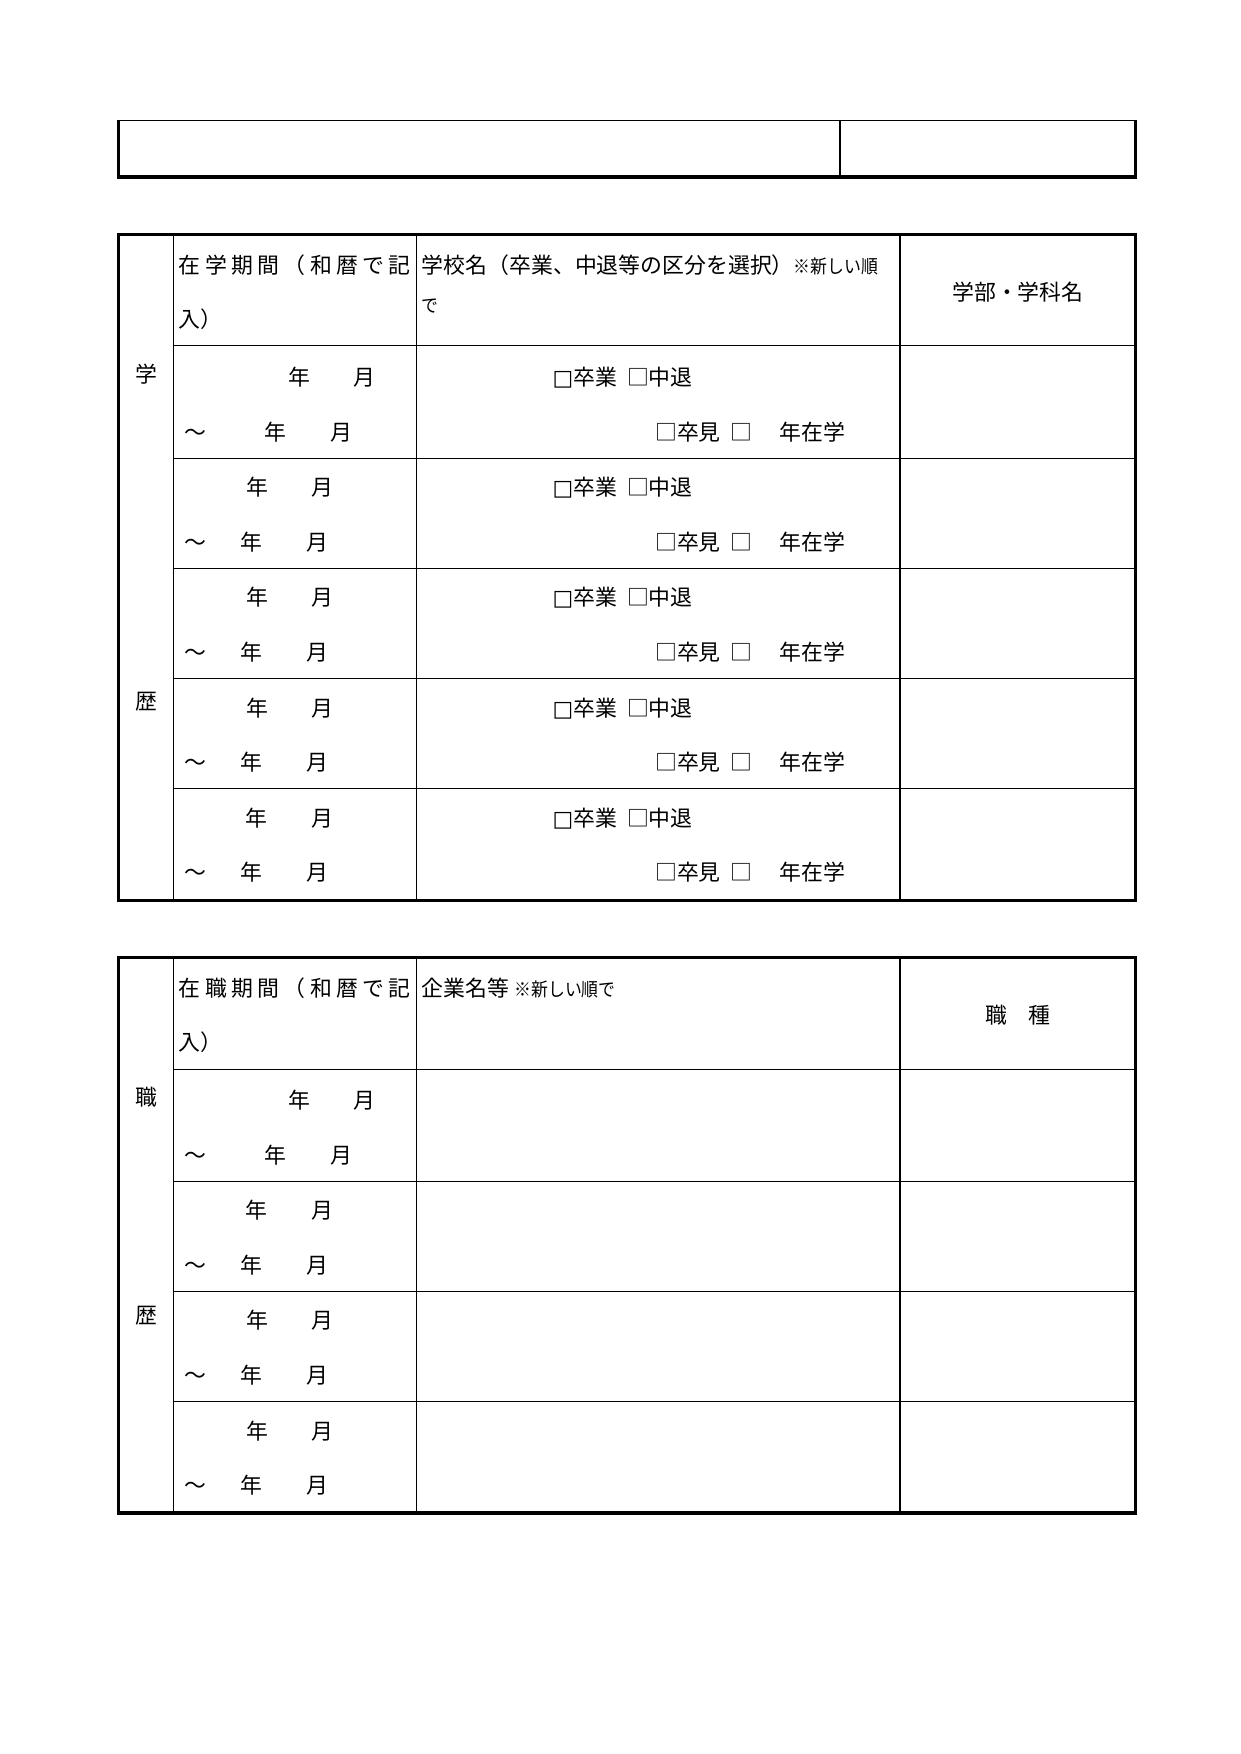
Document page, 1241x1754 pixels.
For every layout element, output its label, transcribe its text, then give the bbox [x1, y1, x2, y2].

table_header 職 歴 [120, 959, 173, 1511]
table_cell [901, 679, 1134, 788]
table_cell 年 月 ～ 年 月 [174, 346, 416, 458]
table_cell [901, 789, 1134, 898]
table_header 企業名等 ※新しい順で [417, 959, 899, 1068]
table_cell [120, 121, 839, 175]
table_cell [901, 1292, 1134, 1401]
table_cell [417, 1070, 899, 1181]
table_cell 年 月 ～ 年 月 [174, 459, 416, 568]
table_cell [901, 1070, 1134, 1181]
table_cell □卒業 □中退 □卒見 □ 年在学 [417, 569, 899, 678]
table_cell 年 月 ～ 年 月 [174, 1402, 416, 1511]
table_header 学校名（卒業、中退等の区分を選択）※新しい順で [417, 236, 899, 345]
table_cell □卒業 □中退 □卒見 □ 年在学 [417, 789, 899, 898]
table_header 在職期間（和暦で記入） [174, 959, 416, 1068]
table_cell [901, 569, 1134, 678]
table_cell □卒業 □中退 □卒見 □ 年在学 [417, 346, 899, 458]
table_cell 年 月 ～ 年 月 [174, 789, 416, 898]
table_cell [901, 346, 1134, 458]
table_cell [901, 459, 1134, 568]
table_cell [417, 1402, 899, 1511]
table_cell [417, 1182, 899, 1291]
table_header 職 種 [901, 959, 1134, 1068]
table_cell 年 月 ～ 年 月 [174, 569, 416, 678]
table_header 学 歴 [120, 236, 173, 898]
table_cell [901, 1402, 1134, 1511]
table_cell [417, 1292, 899, 1401]
table_cell 年 月 ～ 年 月 [174, 1182, 416, 1291]
table_cell □卒業 □中退 □卒見 □ 年在学 [417, 459, 899, 568]
table_cell 年 月 ～ 年 月 [174, 1292, 416, 1401]
table_cell □卒業 □中退 □卒見 □ 年在学 [417, 679, 899, 788]
table_cell 年 月 ～ 年 月 [174, 679, 416, 788]
table_header 在学期間（和暦で記入） [174, 236, 416, 345]
table_cell [901, 1182, 1134, 1291]
table_cell 年 月 ～ 年 月 [174, 1070, 416, 1181]
table_header 学部・学科名 [901, 236, 1134, 345]
